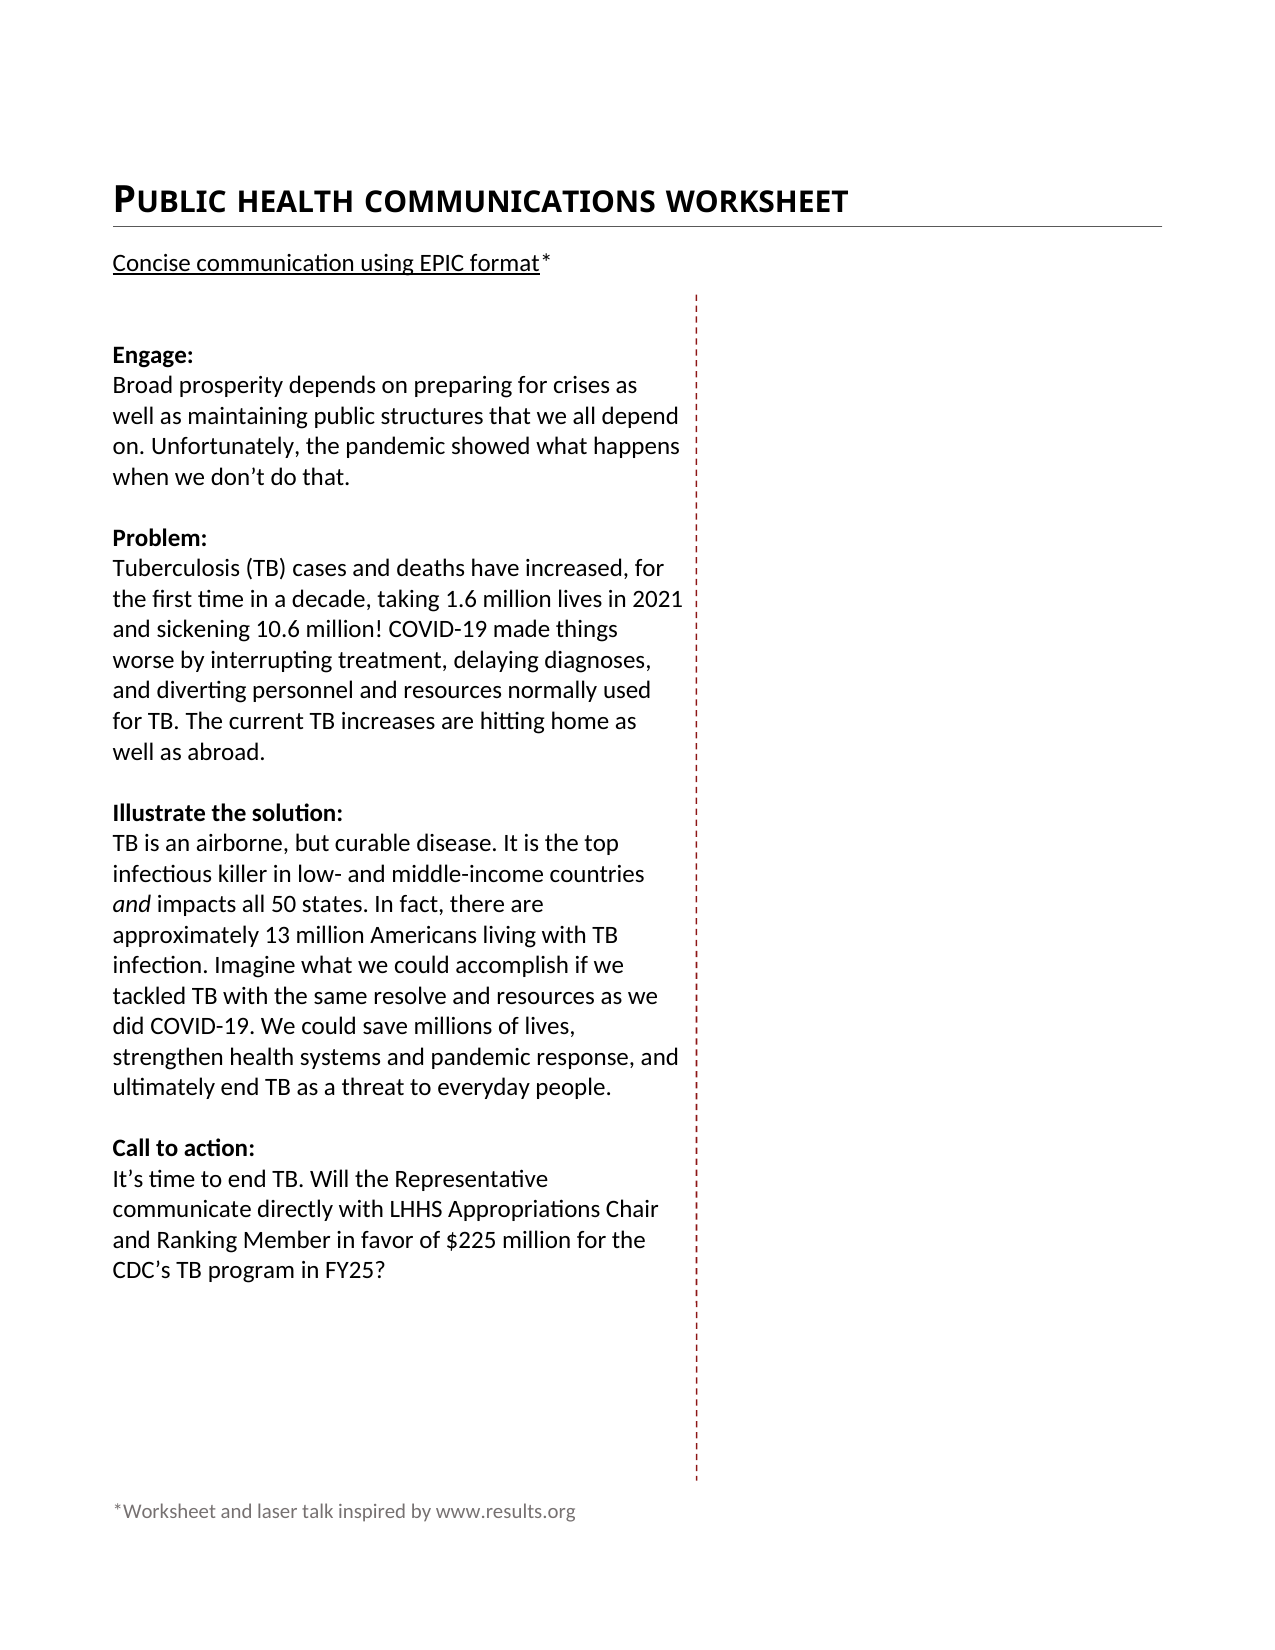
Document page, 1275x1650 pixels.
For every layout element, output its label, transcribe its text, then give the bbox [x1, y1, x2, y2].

text Tuberculosis (TB) cases and deaths have increased, for the first time in a decade, taking 1.6 million lives in 2021 and sickening 10.6 million! COVID-19 made things worse by interrupting treatment, delaying diagnoses, and diverting personnel and resources normally used for TB. The current TB increases are hitting home as well as abroad. [112, 553, 684, 766]
text Engage: [112, 339, 684, 369]
text *Worksheet and laser talk inspired by www.results.org [112, 1499, 684, 1524]
text It’s time to end TB. Will the Representative communicate directly with LHHS Appropriations Chair and Ranking Member in favor of $225 million for the CDC’s TB program in FY25? [112, 1163, 684, 1285]
text TB is an airborne, but curable disease. It is the top infectious killer in low- and middle-income countries and impacts all 50 states. In fact, there are approximately 13 million Americans living with TB infection. Imagine what we could accomplish if we tackled TB with the same resolve and resources as we did COVID-19. We could save millions of lives, strengthen health systems and pandemic response, and ultimately end TB as a threat to everyday people. [112, 827, 684, 1102]
text Illustrate the solution: [112, 797, 684, 827]
text Concise communication using EPIC format* [112, 247, 684, 278]
subtitle Public health communications worksheet [112, 172, 1162, 227]
text Call to action: [112, 1132, 684, 1163]
text Broad prosperity depends on preparing for crises as well as maintaining public structures that we all depend on. Unfortunately, the pandemic showed what happens when we don’t do that. [112, 369, 684, 492]
text Problem: [112, 522, 684, 553]
